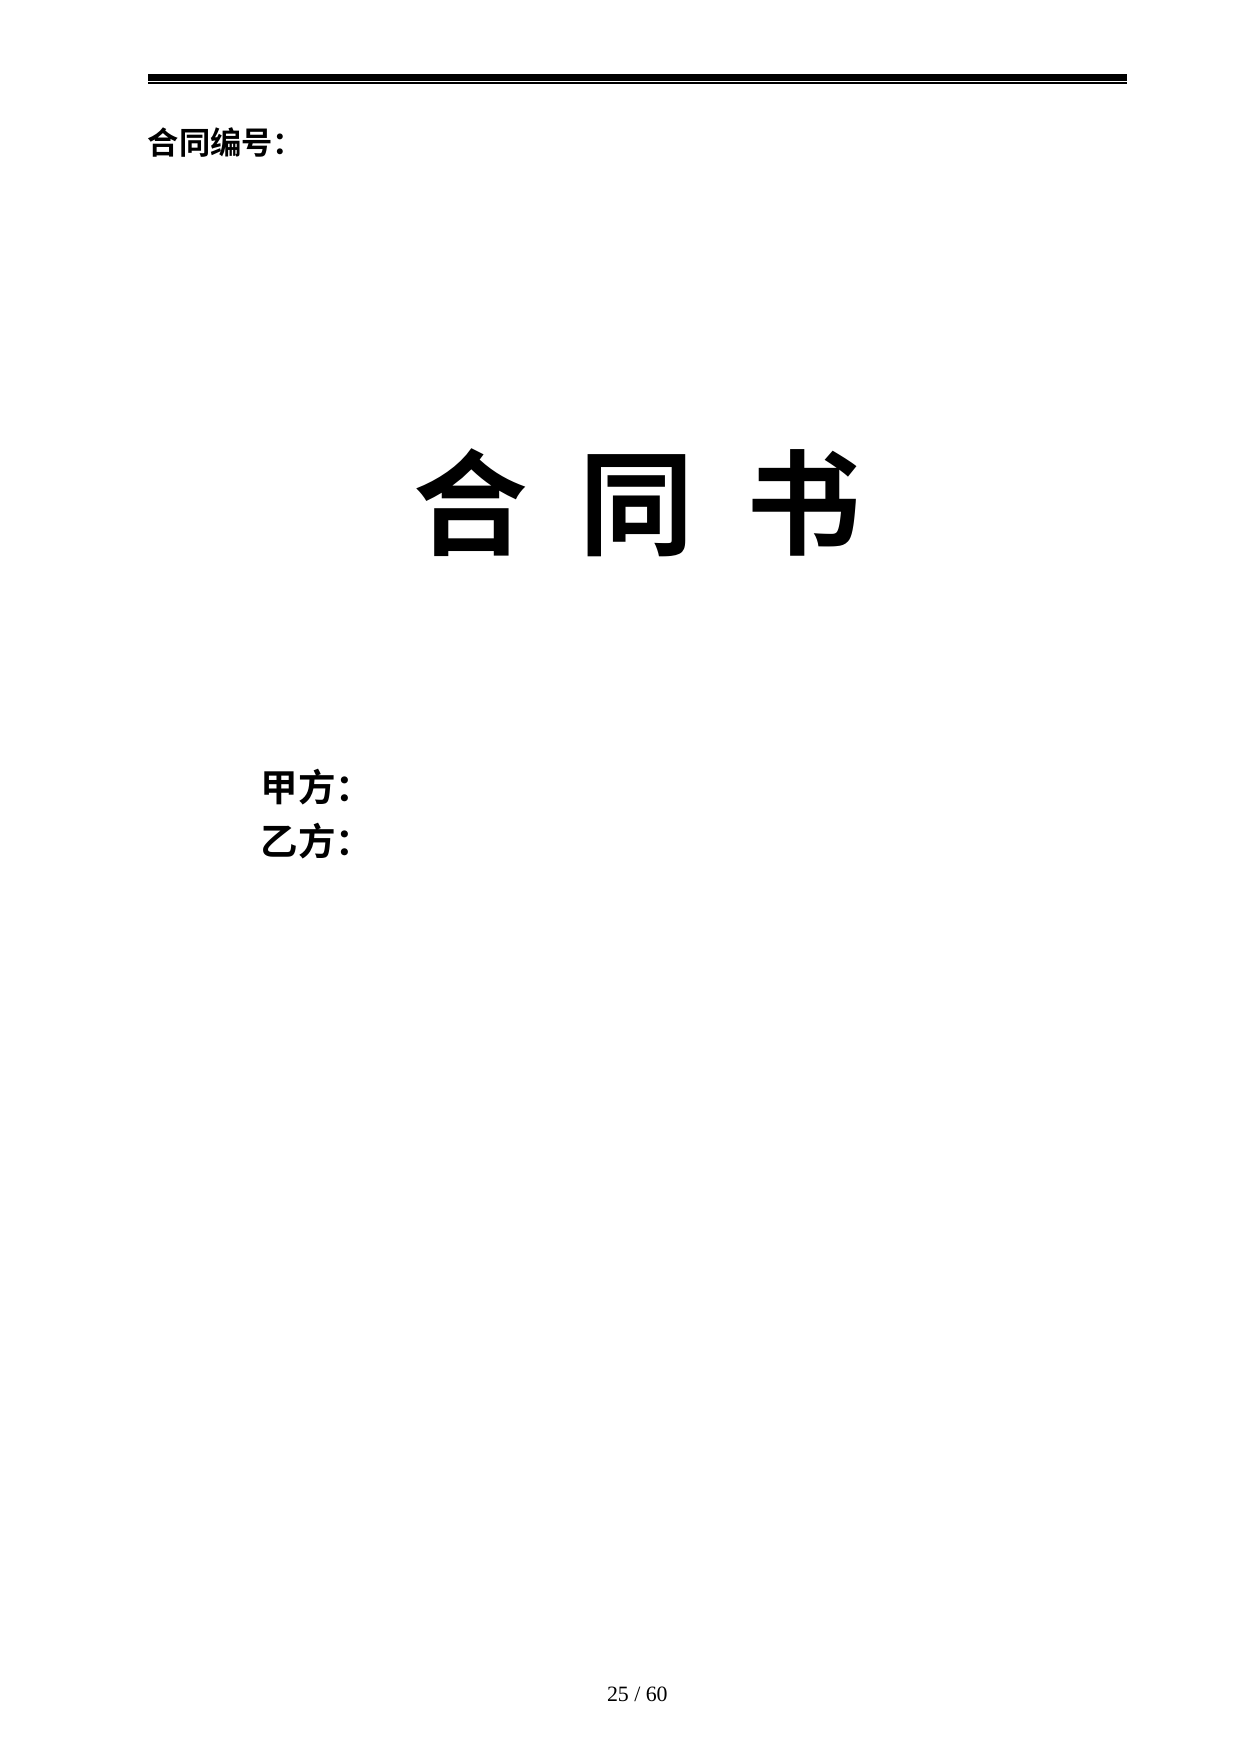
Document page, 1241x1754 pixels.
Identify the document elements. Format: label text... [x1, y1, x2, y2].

text 乙方： [148, 812, 1127, 866]
text 合 同 书 [148, 413, 1127, 579]
text 甲方： [148, 758, 1127, 812]
text 合同编号： [148, 118, 1127, 163]
